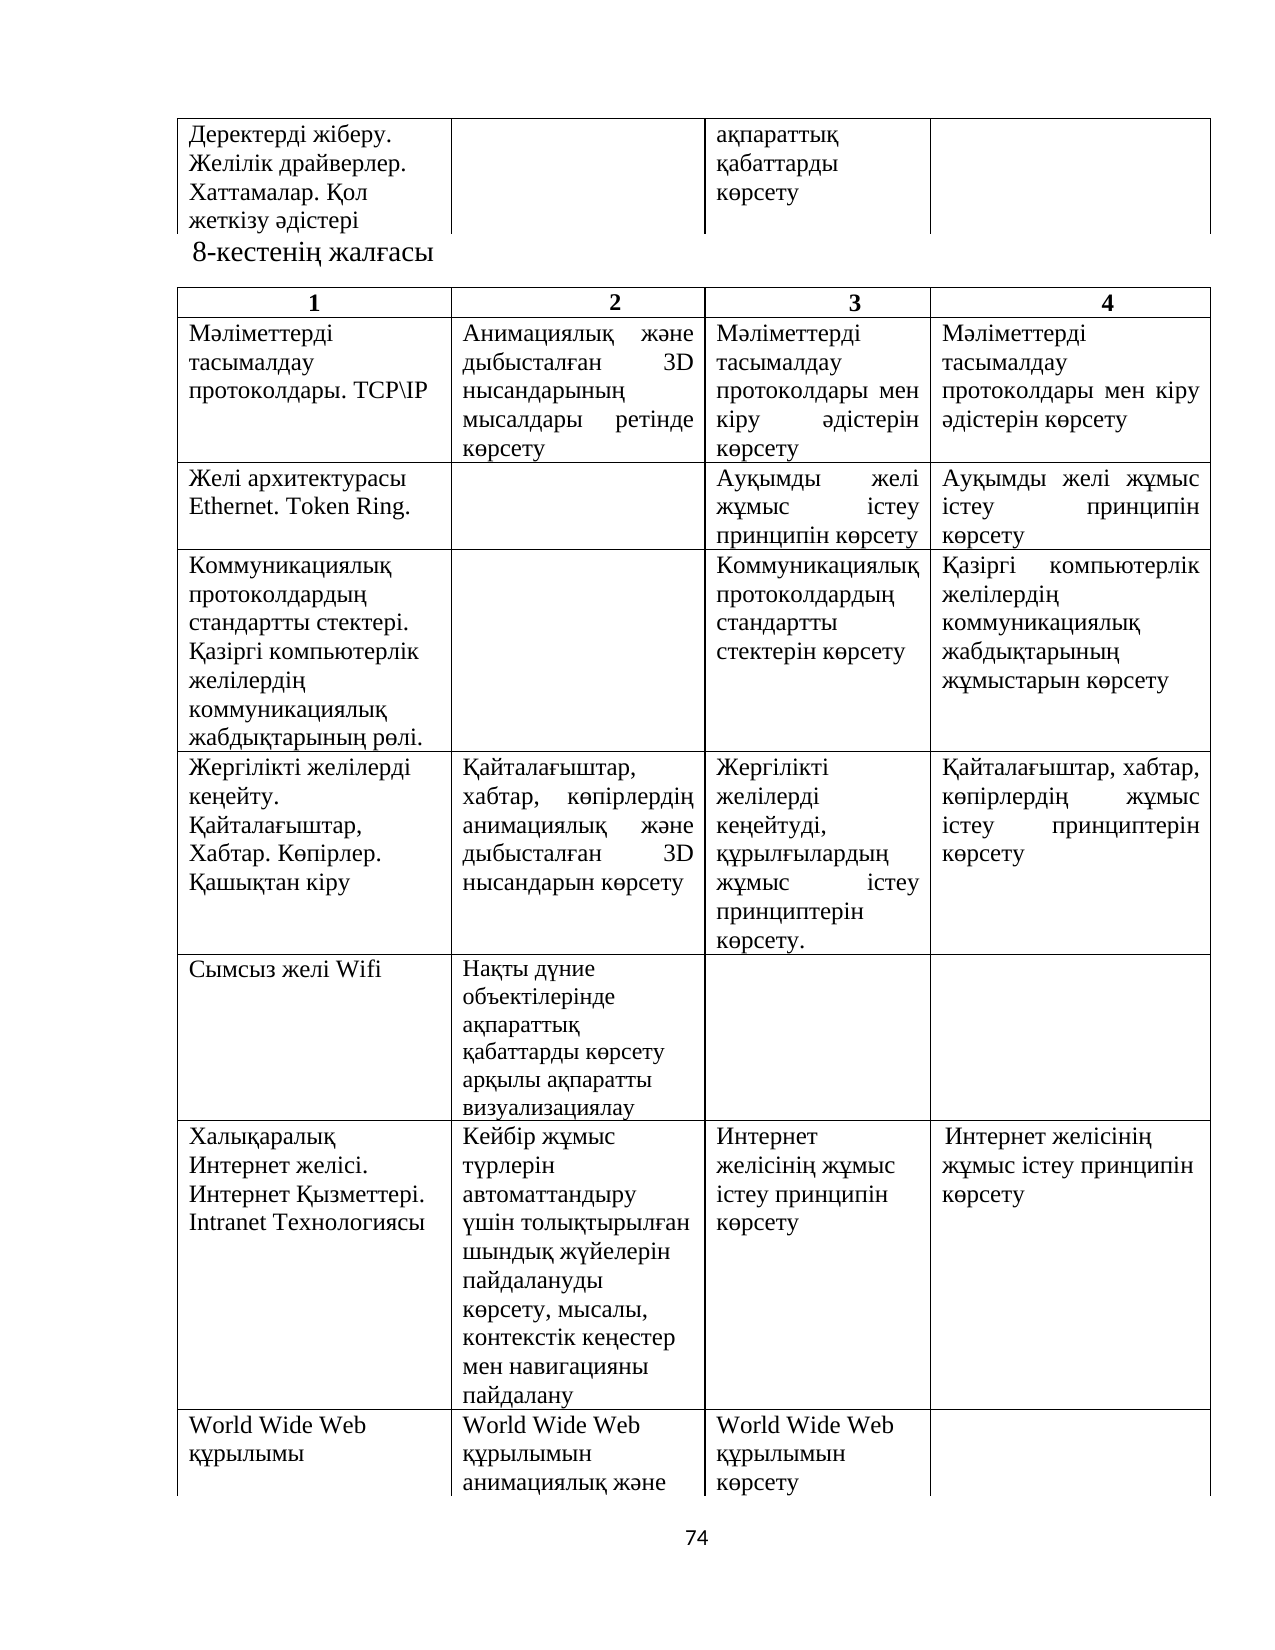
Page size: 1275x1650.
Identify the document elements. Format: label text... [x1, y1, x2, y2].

text 8-кестенің жалғасы [177, 234, 1216, 268]
table_cell Коммуникациялық протоколдардың стандартты стектері. Қазіргі компьютерлік желілердің коммуникациялық жабдықтарының рөлі. [178, 550, 451, 751]
table_cell [452, 550, 704, 751]
table_cell [452, 463, 704, 549]
table_cell Қазіргі компьютерлік желілердің коммуникациялық жабдықтарының жұмыстарын көрсету [931, 550, 1210, 751]
table_cell Жергілікті желілерді кеңейтуді, құрылғылардың жұмыс істеу принциптерін көрсету. [706, 752, 930, 953]
table_cell Қайталағыштар, хабтар, көпірлердің жұмыс істеу принциптерін көрсету [931, 752, 1210, 953]
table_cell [178, 1410, 451, 1496]
table_cell Анимациялық және дыбысталған 3D нысандарының мысалдары ретінде көрсету [452, 318, 704, 462]
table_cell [178, 119, 451, 234]
table_header 1 [178, 288, 451, 317]
table_cell Ауқымды желі жұмыс істеу принципін көрсету [931, 463, 1210, 549]
table_cell Желі архитектурасы Ethernet. Token Ring. [178, 463, 451, 549]
table_cell [452, 119, 704, 234]
table_cell Халықаралық Интернет желісі. Интернет Қызметтері. Intranet Технологиясы [178, 1121, 451, 1409]
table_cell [706, 119, 930, 234]
table_cell Интернет желісінің жұмыс істеу принципін көрсету [706, 1121, 930, 1409]
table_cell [706, 1410, 930, 1496]
table_header 3 [706, 288, 930, 317]
table_cell [931, 955, 1210, 1120]
table_cell Мәліметтерді тасымалдау протоколдары мен кіру әдістерін көрсету [706, 318, 930, 462]
table_cell Кейбір жұмыс түрлерін автоматтандыру үшін толықтырылған шындық жүйелерін пайдалануды көрсету, мысалы, контекстік кеңестер мен навигацияны пайдалану [452, 1121, 704, 1409]
table_cell Сымсыз желі Wifi [178, 955, 451, 1120]
table_cell [931, 119, 1210, 234]
table_cell Мәліметтерді тасымалдау протоколдары. TCP\IP [178, 318, 451, 462]
table_cell Қайталағыштар, хабтар, көпірлердің анимациялық және дыбысталған 3D нысандарын көрсету [452, 752, 704, 953]
table_cell Нақты дүние объектілерінде ақпараттық қабаттарды көрсету арқылы ақпаратты визуализациялау [452, 955, 704, 1120]
table_cell Интернет желісінің жұмыс істеу принципін көрсету [931, 1121, 1210, 1409]
table_cell Коммуникациялық протоколдардың стандартты стектерін көрсету [706, 550, 930, 751]
table_header 2 [452, 288, 704, 317]
table_header 4 [931, 288, 1210, 317]
table_cell [706, 955, 930, 1120]
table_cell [452, 1410, 704, 1496]
table_cell Мәліметтерді тасымалдау протоколдары мен кіру әдістерін көрсету [931, 318, 1210, 462]
table_cell Жергілікті желілерді кеңейту. Қайталағыштар, Хабтар. Көпірлер. Қашықтан кіру [178, 752, 451, 953]
table_cell [931, 1410, 1210, 1496]
table_cell Ауқымды желі жұмыс істеу принципін көрсету [706, 463, 930, 549]
